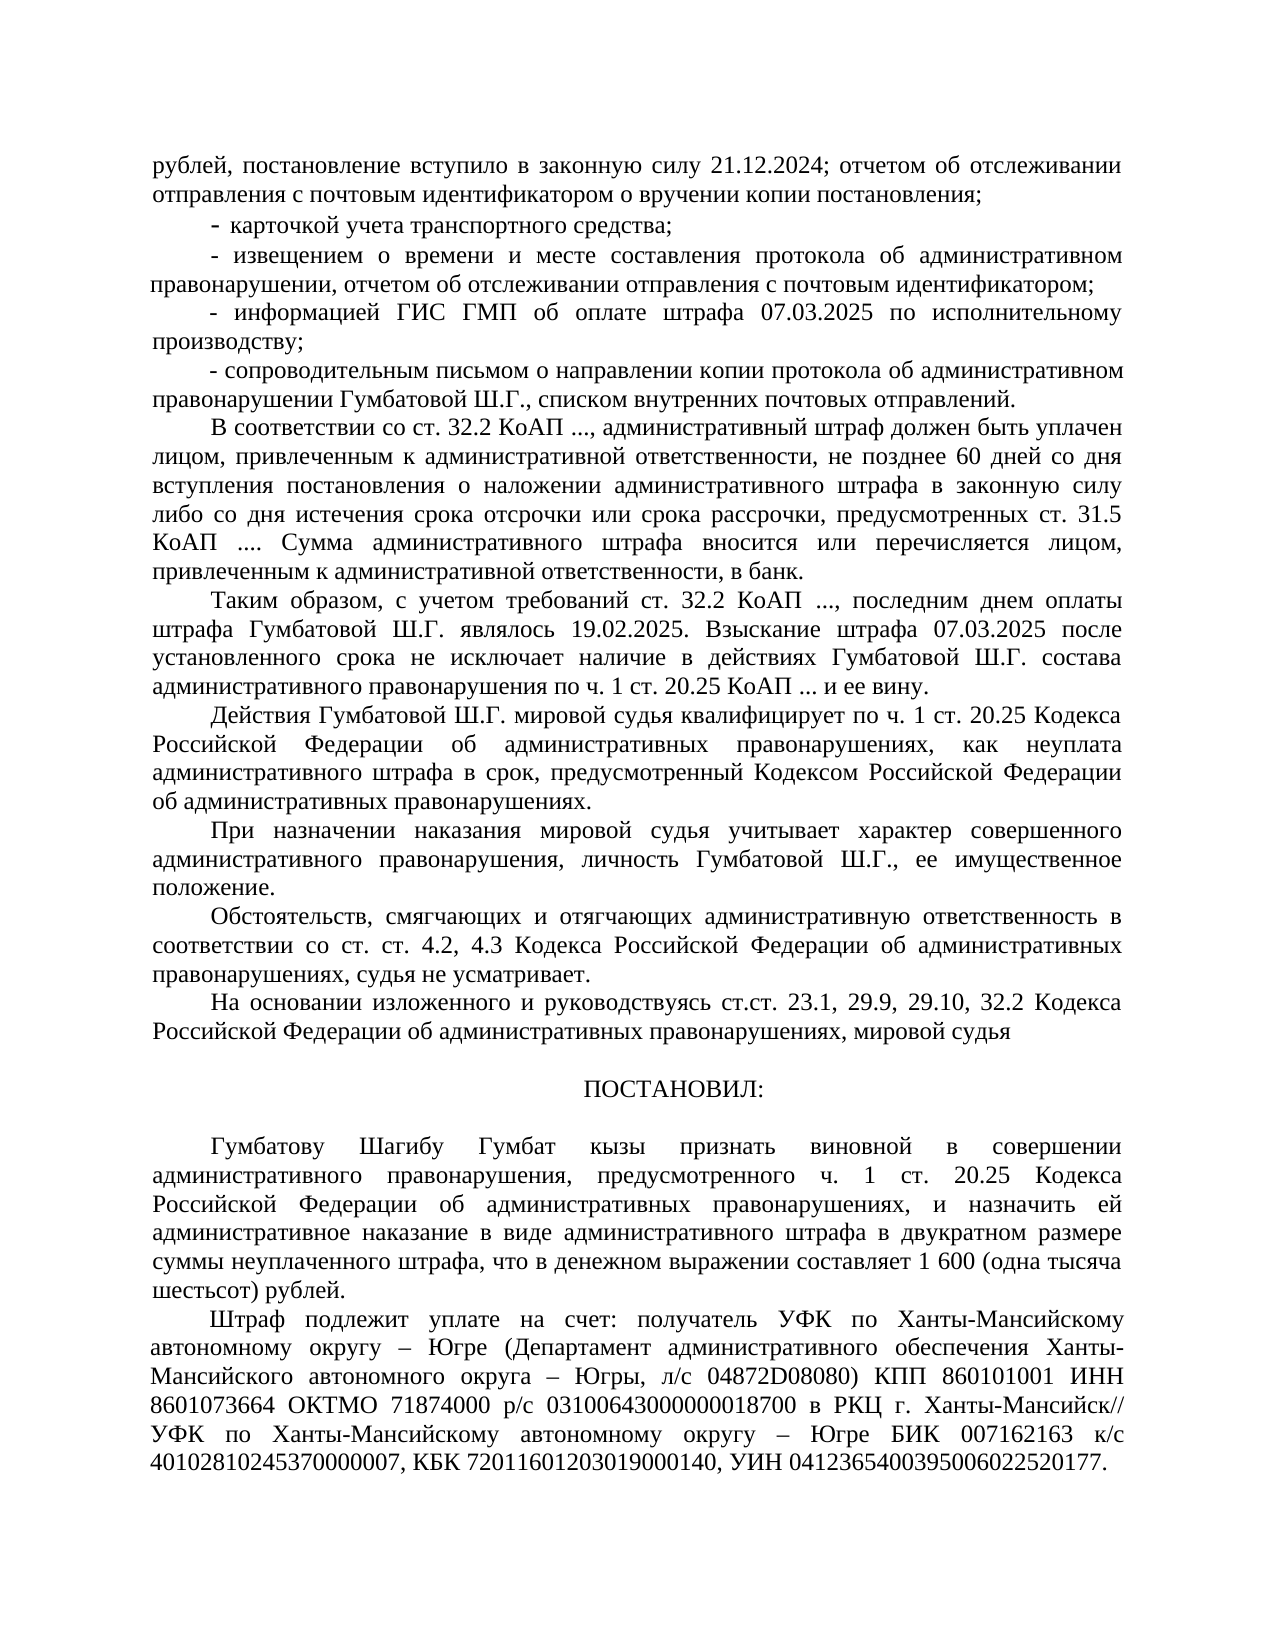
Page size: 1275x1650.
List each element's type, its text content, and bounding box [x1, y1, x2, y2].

text Действия Гумбатовой Ш.Г. мировой судья квалифицирует по ч. 1 ст. 20.25 Кодекса Российской Федерации об административных правонарушениях, как неуплата административного штрафа в срок, предусмотренный Кодексом Российской Федерации об административных правонарушениях. [152, 700, 1123, 815]
text - сопроводительным письмом о направлении копии протокола об административном правонарушении Гумбатовой Ш.Г., списком внутренних почтовых отправлений. [152, 355, 1125, 412]
text Гумбатову Шагибу Гумбат кызы признать виновной в совершении административного правонарушения, предусмотренного ч. 1 ст. 20.25 Кодекса Российской Федерации об административных правонарушениях, и назначить ей административное наказание в виде административного штрафа в двукратном размере суммы неуплаченного штрафа, что в денежном выражении составляет 1 600 (одна тысяча шестьсот) рублей. [152, 1131, 1123, 1304]
text - извещением о времени и месте составления протокола об административном правонарушении, отчетом об отслеживании отправления с почтовым идентификатором; [150, 240, 1123, 297]
text При назначении наказания мировой судья учитывает характер совершенного административного правонарушения, личность Гумбатовой Ш.Г., ее имущественное положение. [152, 815, 1123, 901]
text - карточкой учета транспортного средства; [152, 207, 1123, 240]
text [152, 150, 1123, 207]
text Обстоятельств, смягчающих и отягчающих административную ответственность в соответствии со ст. ст. 4.2, 4.3 Кодекса Российской Федерации об административных правонарушениях, судья не усматривает. [152, 901, 1123, 987]
text На основании изложенного и руководствуясь ст.ст. 23.1, 29.9, 29.10, 32.2 Кодекса Российской Федерации об административных правонарушениях, мировой судья [152, 987, 1123, 1045]
text Таким образом, с учетом требований ст. 32.2 КоАП ..., последним днем оплаты штрафа Гумбатовой Ш.Г. являлось 19.02.2025. Взыскание штрафа 07.03.2025 после установленного срока не исключает наличие в действиях Гумбатовой Ш.Г. состава административного правонарушения по ч. 1 ст. 20.25 КоАП ... и ее вину. [152, 585, 1123, 700]
text - информацией ГИС ГМП об оплате штрафа 07.03.2025 по исполнительному производству; [152, 297, 1123, 355]
text ПОСТАНОВИЛ: [583, 1074, 1125, 1102]
text Штраф подлежит уплате на счет: получатель УФК по Ханты-Мансийскому автономному округу – Югре (Департамент административного обеспечения Ханты-Мансийского автономного округа – Югры, л/с 04872D08080) КПП 860101001 ИНН 8601073664 ОКТМО 71874000 р/с 03100643000000018700 в РКЦ г. Ханты-Мансийск// УФК по Ханты-Мансийскому автономному округу – Югре БИК 007162163 к/с 40102810245370000007, КБК 72011601203019000140, УИН 0412365400395006022520177. [150, 1304, 1125, 1476]
text В соответствии со ст. 32.2 КоАП ..., административный штраф должен быть уплачен лицом, привлеченным к административной ответственности, не позднее 60 дней со дня вступления постановления о наложении административного штрафа в законную силу либо со дня истечения срока отсрочки или срока рассрочки, предусмотренных ст. 31.5 КоАП .... Сумма административного штрафа вносится или перечисляется лицом, привлеченным к административной ответственности, в банк. [152, 412, 1123, 585]
